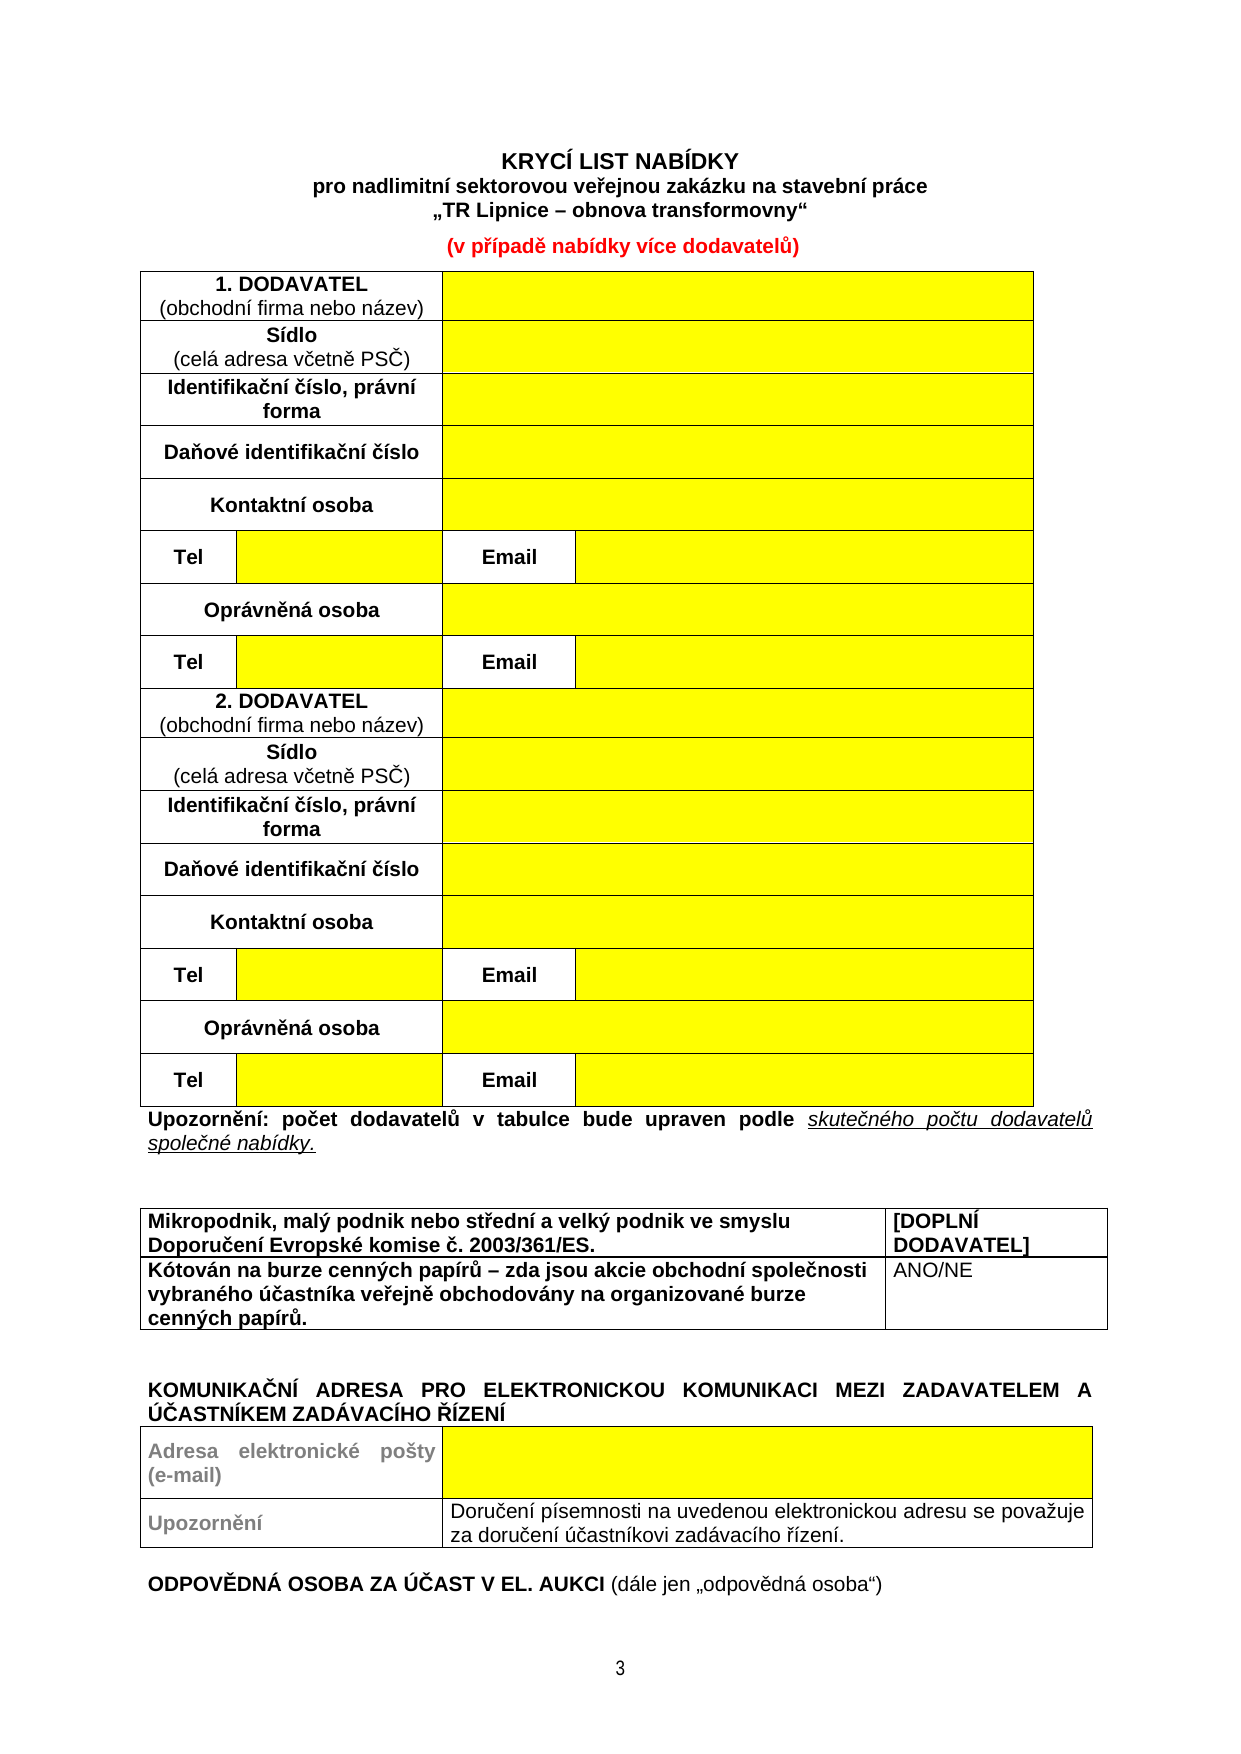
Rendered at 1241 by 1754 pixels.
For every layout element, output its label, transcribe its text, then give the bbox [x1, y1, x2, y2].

table_cell 2. DODAVATEL (obchodní firma nebo název) [141, 689, 442, 737]
table_cell [237, 531, 442, 583]
text Upozornění: počet dodavatelů v tabulce bude upraven podle skutečného počtu dodavatelů společné nabídky. [148, 1107, 1093, 1155]
table_cell Kontaktní osoba [141, 896, 442, 948]
table_cell [443, 374, 1033, 425]
table_cell Sídlo (celá adresa včetně PSČ) [141, 321, 442, 372]
table_cell Tel [141, 1054, 236, 1106]
table_cell [237, 636, 442, 688]
text KOMUNIKAČNÍ ADRESA PRO ELEKTRONICKOU KOMUNIKACI MEZI ZADAVATELEM A ÚČASTNÍKEM ZADÁVACÍHO ŘÍZENÍ [148, 1378, 1093, 1426]
table_cell [576, 1054, 1033, 1106]
table_header [443, 1427, 1092, 1498]
table_cell Daňové identifikační číslo [141, 844, 442, 895]
table_cell [576, 636, 1033, 688]
table_cell Tel [141, 531, 236, 583]
table_cell Oprávněná osoba [141, 1001, 442, 1053]
table_cell [443, 738, 1033, 790]
table_cell Daňové identifikační číslo [141, 426, 442, 478]
table_cell Identifikační číslo, právní forma [141, 374, 442, 425]
table_cell [443, 896, 1033, 948]
table_cell [576, 531, 1033, 583]
table_header Mikropodnik, malý podnik nebo střední a velký podnik ve smyslu Doporučení Evropské komise č. 2003/361/ES. [141, 1209, 885, 1256]
table_header Adresa elektronické pošty (e-mail) [141, 1427, 442, 1498]
table_cell ANO/NE [886, 1258, 1107, 1329]
table_cell [443, 689, 1033, 737]
table_cell Email [443, 1054, 575, 1106]
table_cell Oprávněná osoba [141, 584, 442, 635]
table_cell [443, 1001, 1033, 1053]
table_cell Kótován na burze cenných papírů – zda jsou akcie obchodní společnosti vybraného účastníka veřejně obchodovány na organizované burze cenných papírů. [141, 1258, 885, 1329]
table_header [443, 272, 1033, 320]
table_cell [443, 791, 1033, 842]
table_cell [237, 949, 442, 1000]
table_cell Upozornění [141, 1499, 442, 1547]
table_cell Kontaktní osoba [141, 479, 442, 530]
text KRYCÍ LIST NABÍDKY [148, 148, 1093, 174]
table_header [DOPLNÍ DODAVATEL] [886, 1209, 1107, 1256]
table_cell Sídlo (celá adresa včetně PSČ) [141, 738, 442, 790]
table_cell Doručení písemnosti na uvedenou elektronickou adresu se považuje za doručení účastníkovi zadávacího řízení. [443, 1499, 1092, 1547]
table_cell Email [443, 531, 575, 583]
table_header 1. DODAVATEL (obchodní firma nebo název) [141, 272, 442, 320]
text „TR Lipnice – obnova transformovny“ [148, 198, 1093, 222]
table_cell Email [443, 636, 575, 688]
text ODPOVĚDNÁ OSOBA ZA ÚČAST V EL. AUKCI (dále jen „odpovědná osoba“) [148, 1572, 1093, 1596]
table_cell [443, 584, 1033, 635]
table_cell Tel [141, 949, 236, 1000]
table_cell Identifikační číslo, právní forma [141, 791, 442, 842]
table_cell [443, 479, 1033, 530]
table_cell Tel [141, 636, 236, 688]
text pro nadlimitní sektorovou veřejnou zakázku na stavební práce [148, 174, 1093, 198]
text (v případě nabídky více dodavatelů) [148, 234, 1093, 258]
table_cell [443, 321, 1033, 372]
table_cell [443, 844, 1033, 895]
table_cell [576, 949, 1033, 1000]
table_cell [443, 426, 1033, 478]
table_cell [237, 1054, 442, 1106]
table_cell Email [443, 949, 575, 1000]
